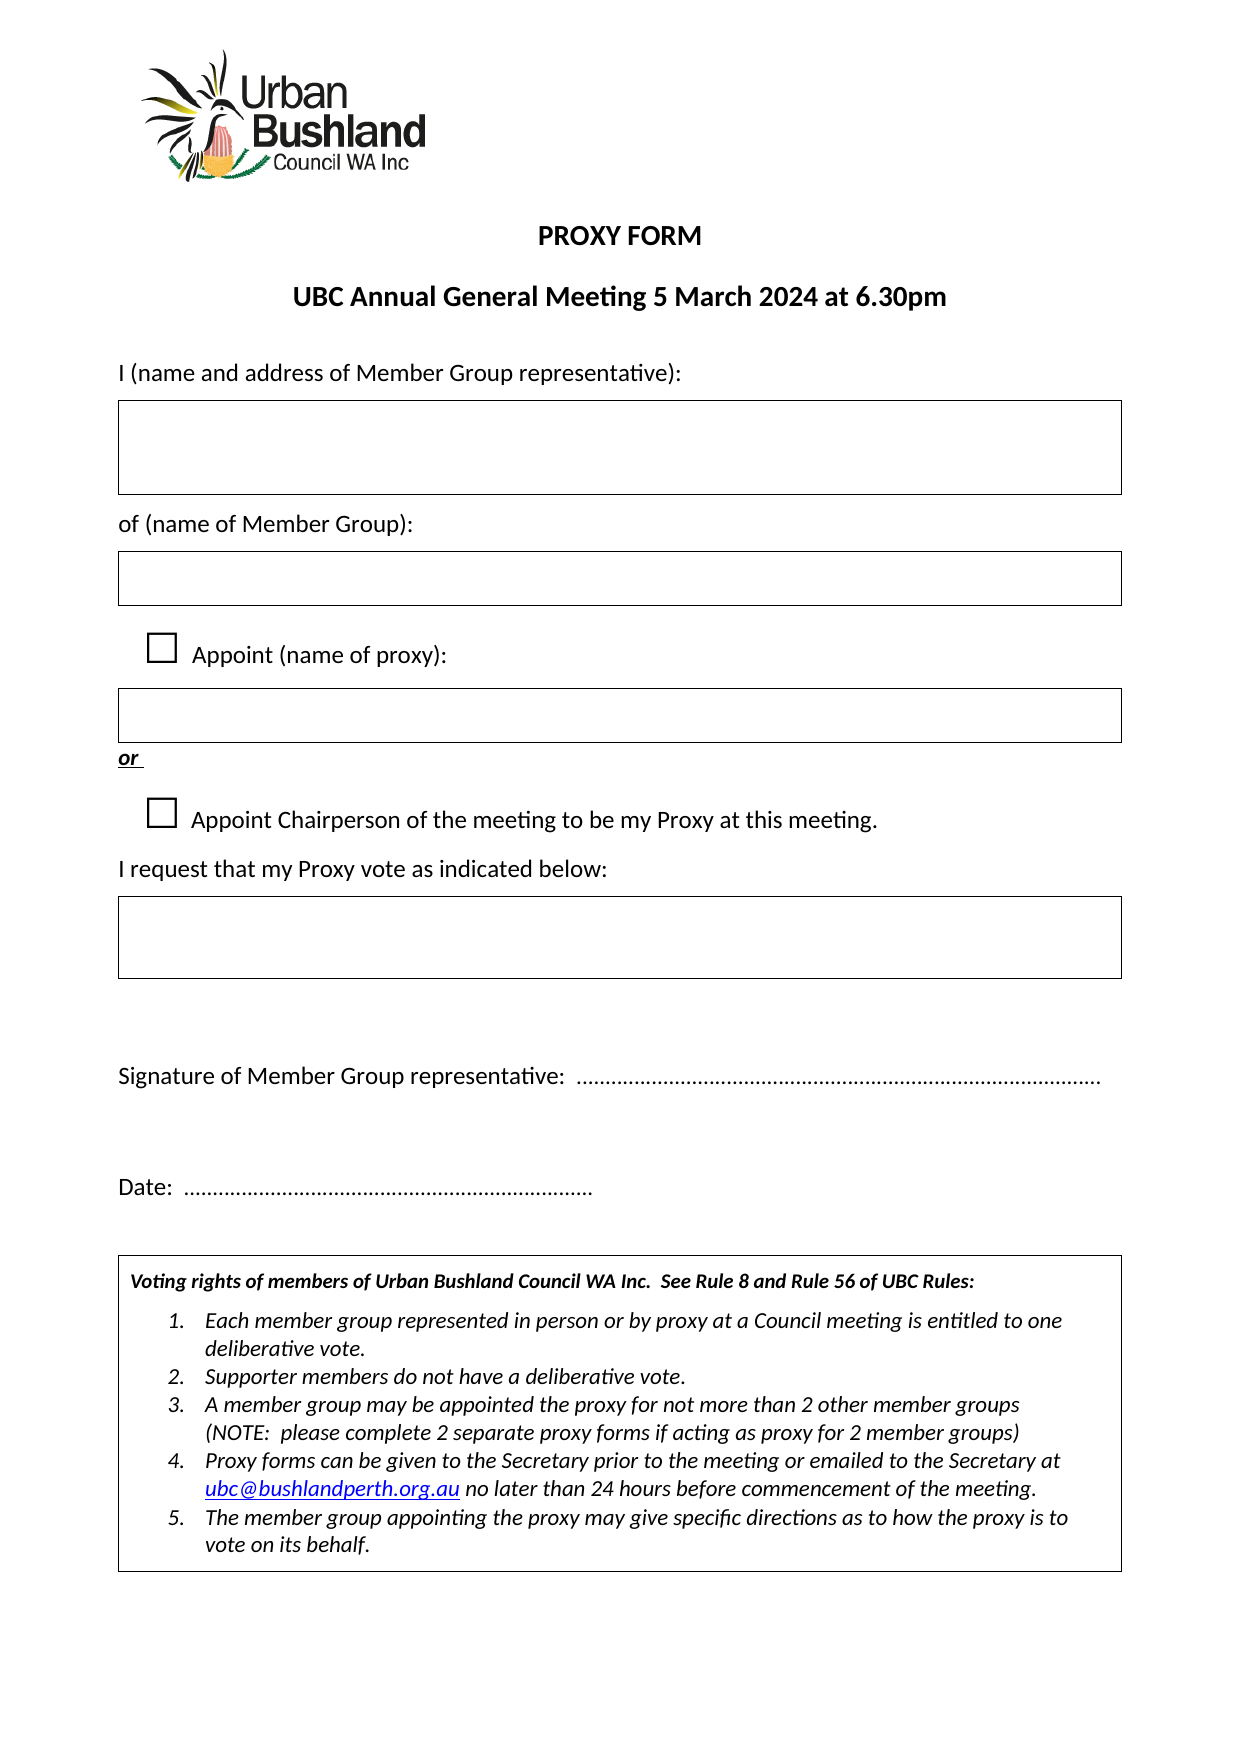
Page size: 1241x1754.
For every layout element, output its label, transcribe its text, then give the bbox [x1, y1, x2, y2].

table_header [119, 689, 1121, 742]
text Appoint (name of proxy): [118, 618, 1122, 675]
text PROXY FORM [118, 217, 1122, 253]
text Appoint Chairperson of the meeting to be my Proxy at this meeting. [118, 783, 1122, 840]
table_header Voting rights of members of Urban Bushland Council WA Inc. See Rule 8 and Rule 56 of UBC Rules: Each member group represented in person or by proxy at a Council meeting is entitled to one deliberative vote. Supporter members do not have a deliberative vote. A member group may be appointed the proxy for not more than 2 other member groups (NOTE: please complete 2 separate proxy forms if acting as proxy for 2 member groups) Proxy forms can be given to the Secretary prior to the meeting or emailed to the Secretary at ubc@bushlandperth.org.au no later than 24 hours before commencement of the meeting. The member group appointing the proxy may give specific directions as to how the proxy is to vote on its behalf. [119, 1256, 1121, 1571]
table_header UBC Annual General Meeting 5 March 2024 at 6.30pm [118, 266, 1122, 326]
picture [118, 29, 451, 205]
table_header [119, 897, 1121, 978]
text of (name of Member Group): [118, 508, 1122, 538]
text or [118, 743, 1122, 771]
table_header [119, 552, 1121, 605]
text Signature of Member Group representative: ........................................................................................... [118, 1060, 1122, 1090]
text I request that my Proxy vote as indicated below: [118, 853, 1122, 883]
table_header [119, 401, 1121, 494]
text I (name and address of Member Group representative): [118, 326, 1122, 387]
text Date: ....................................................................... [118, 1143, 1122, 1202]
